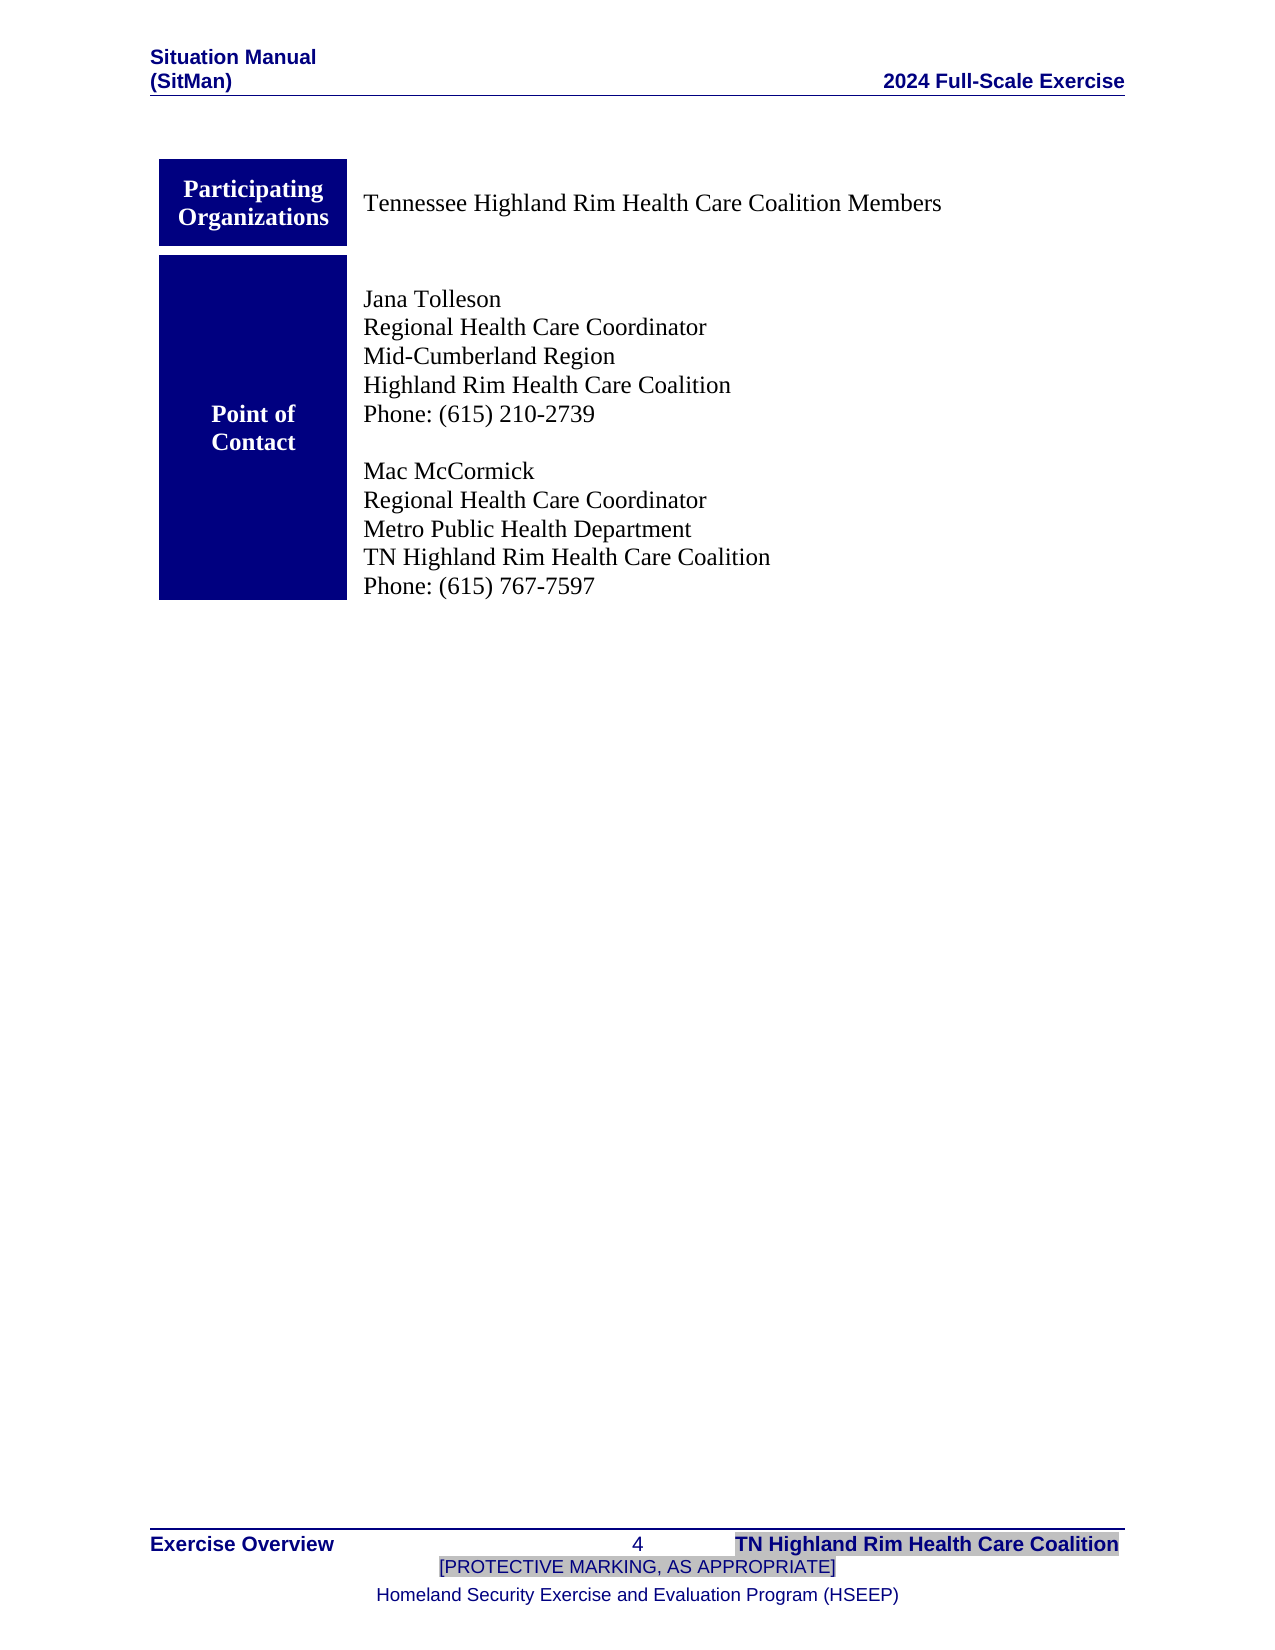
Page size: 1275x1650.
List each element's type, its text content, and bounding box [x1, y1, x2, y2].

table_cell Tennessee Highland Rim Health Care Coalition Members [357, 159, 1116, 246]
table_cell Point of Contact [159, 255, 347, 600]
table_cell Participating Organizations [159, 159, 347, 246]
table_cell Jana Tolleson Regional Health Care Coordinator Mid-Cumberland Region Highland Rim Health Care Coalition Phone: (615) 210-2739 Mac McCormick Regional Health Care Coordinator Metro Public Health Department TN Highland Rim Health Care Coalition Phone: (615) 767-7597 [357, 255, 1116, 600]
